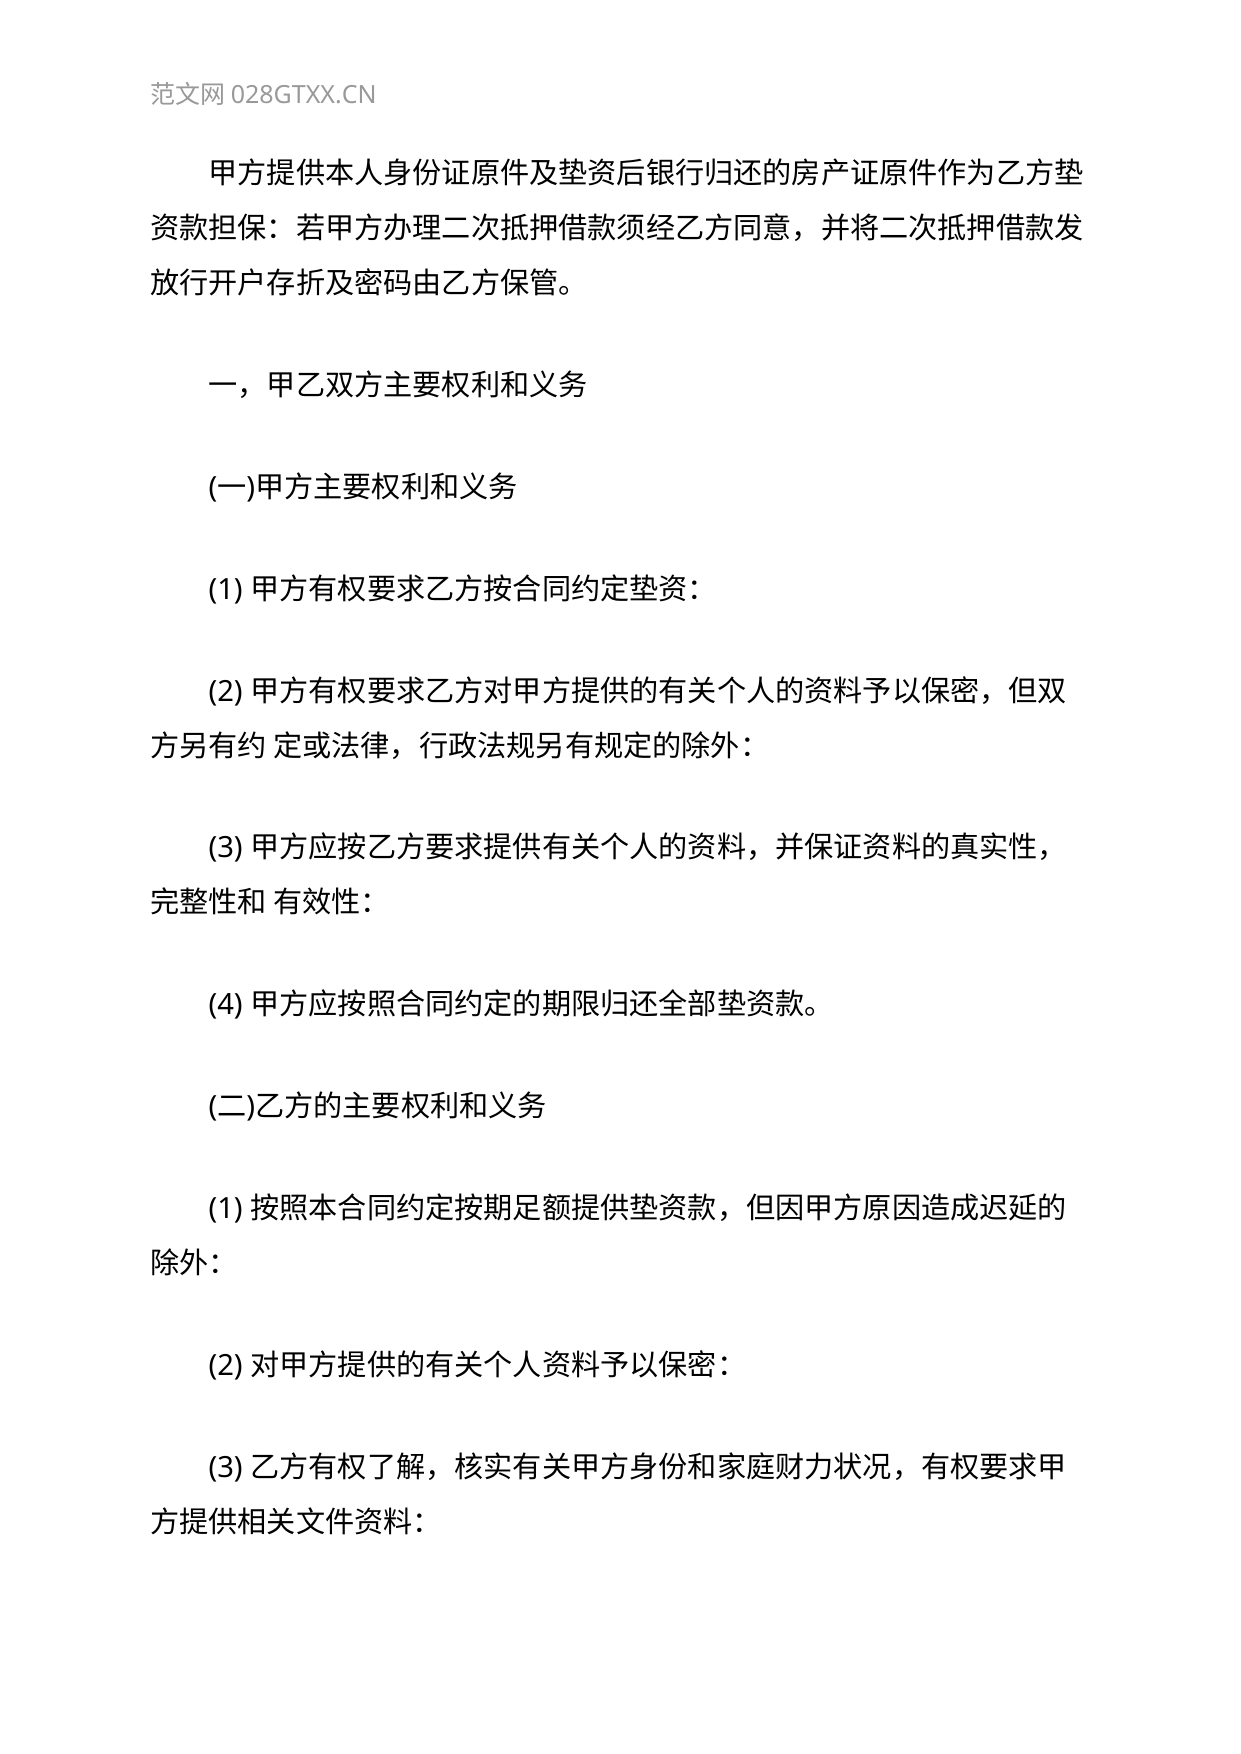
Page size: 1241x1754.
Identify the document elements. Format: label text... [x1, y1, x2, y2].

text (3) 乙方有权了解，核实有关甲方身份和家庭财力状况，有权要求甲方提供相关文件资料： [150, 1443, 1090, 1541]
text (1) 甲方有权要求乙方按合同约定垫资： [150, 565, 1090, 608]
text 一，甲乙双方主要权利和义务 [150, 362, 1090, 404]
text (3) 甲方应按乙方要求提供有关个人的资料，并保证资料的真实性，完整性和 有效性： [150, 824, 1090, 921]
text (4) 甲方应按照合同约定的期限归还全部垫资款。 [150, 981, 1090, 1023]
text (二)乙方的主要权利和义务 [150, 1083, 1090, 1125]
text 甲方提供本人身份证原件及垫资后银行归还的房产证原件作为乙方垫资款担保：若甲方办理二次抵押借款须经乙方同意，并将二次抵押借款发放行开户存折及密码由乙方保管。 [150, 150, 1090, 302]
text (2) 甲方有权要求乙方对甲方提供的有关个人的资料予以保密，但双方另有约 定或法律，行政法规另有规定的除外： [150, 667, 1090, 764]
text (一)甲方主要权利和义务 [150, 463, 1090, 506]
text (1) 按照本合同约定按期足额提供垫资款，但因甲方原因造成迟延的除外： [150, 1185, 1090, 1282]
text (2) 对甲方提供的有关个人资料予以保密： [150, 1342, 1090, 1384]
